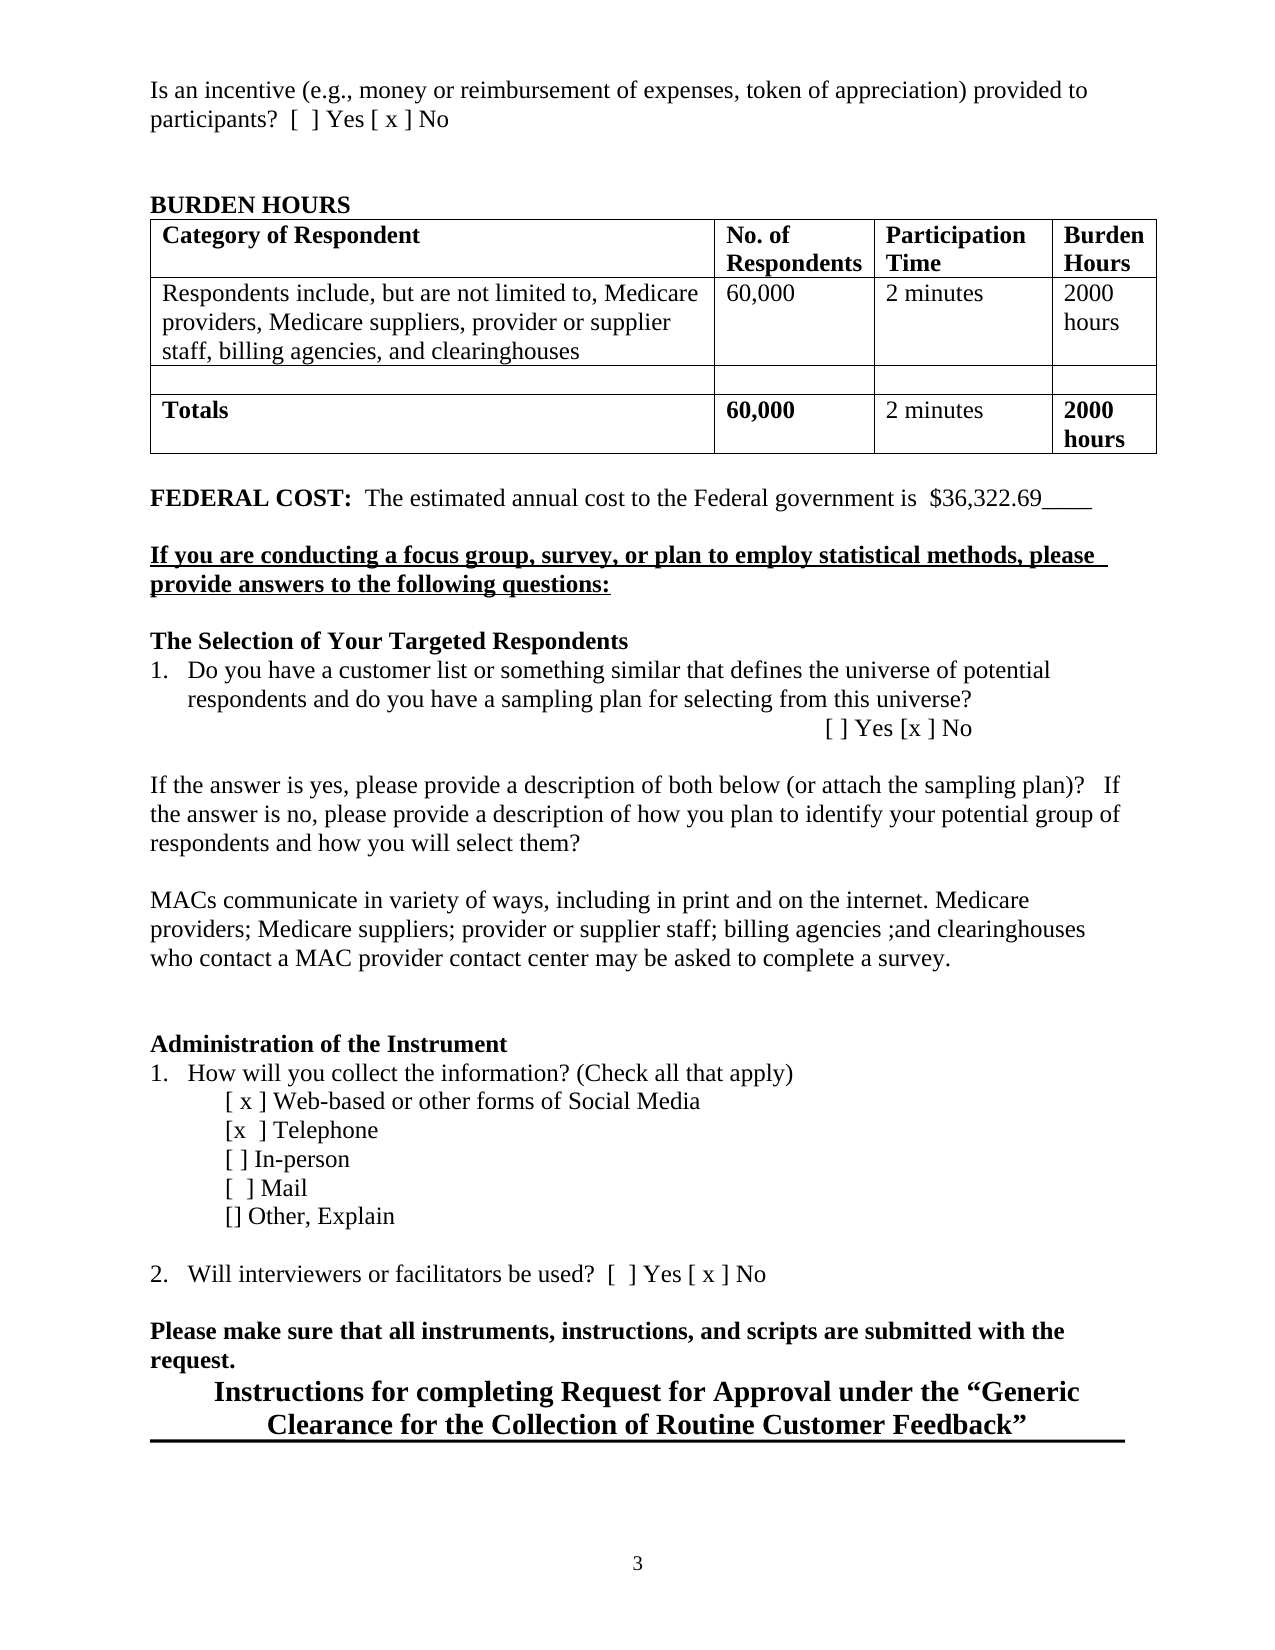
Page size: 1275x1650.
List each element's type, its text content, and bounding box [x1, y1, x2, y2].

text [x ] Telephone [225, 1115, 1125, 1144]
table_cell 2000 hours [1053, 395, 1156, 453]
text BURDEN HOURS [150, 190, 1125, 219]
subtitle Instructions for completing Request for Approval under the “Generic Clearance for the Collection of Routine Customer Feedback” [150, 1374, 1144, 1441]
text Please make sure that all instruments, instructions, and scripts are submitted with the request. [150, 1316, 1125, 1374]
text MACs communicate in variety of ways, including in print and on the internet. Medicare providers; Medicare suppliers; provider or supplier staff; billing agencies ;and clearinghouses who contact a MAC provider contact center may be asked to complete a survey. [150, 885, 1125, 971]
text [ x ] Web-based or other forms of Social Media [225, 1086, 1125, 1115]
table_cell Respondents include, but are not limited to, Medicare providers, Medicare suppliers, provider or supplier staff, billing agencies, and clearinghouses [151, 278, 714, 364]
text [ ] In-person [225, 1144, 1125, 1173]
table_cell 2000 hours [1053, 278, 1156, 364]
table_header Category of Respondent [151, 220, 714, 277]
list Will interviewers or facilitators be used? [ ] Yes [ x ] No [150, 1259, 1125, 1288]
list How will you collect the information? (Check all that apply) [150, 1058, 1125, 1086]
table_cell 2 minutes [875, 395, 1052, 453]
list Do you have a customer list or something similar that defines the universe of potential respondents and do you have a sampling plan for selecting from this universe? [ ] Yes [x ] No [150, 655, 1125, 741]
table_cell [1053, 366, 1156, 394]
text [ ] Mail [225, 1173, 1125, 1201]
text Administration of the Instrument [150, 1029, 1125, 1058]
table_cell 60,000 [715, 278, 874, 364]
table_cell 60,000 [715, 395, 874, 453]
text The Selection of Your Targeted Respondents [150, 626, 1125, 655]
text If the answer is yes, please provide a description of both below (or attach the sampling plan)? If the answer is no, please provide a description of how you plan to identify your potential group of respondents and how you will select them? [150, 770, 1125, 856]
table_header Burden Hours [1053, 220, 1156, 277]
table_cell [151, 366, 714, 394]
table_cell 2 minutes [875, 278, 1052, 364]
text [] Other, Explain [225, 1201, 1125, 1230]
table_header No. of Respondents [715, 220, 874, 277]
text Is an incentive (e.g., money or reimbursement of expenses, token of appreciation) provided to participants? [ ] Yes [ x ] No [150, 75, 1125, 132]
table_cell Totals [151, 395, 714, 453]
table_header Participation Time [875, 220, 1052, 277]
table_cell [875, 366, 1052, 394]
text If you are conducting a focus group, survey, or plan to employ statistical methods, please provide answers to the following questions: [150, 540, 1125, 598]
table_cell [715, 366, 874, 394]
text FEDERAL COST: The estimated annual cost to the Federal government is $36,322.69____ [150, 483, 1125, 511]
